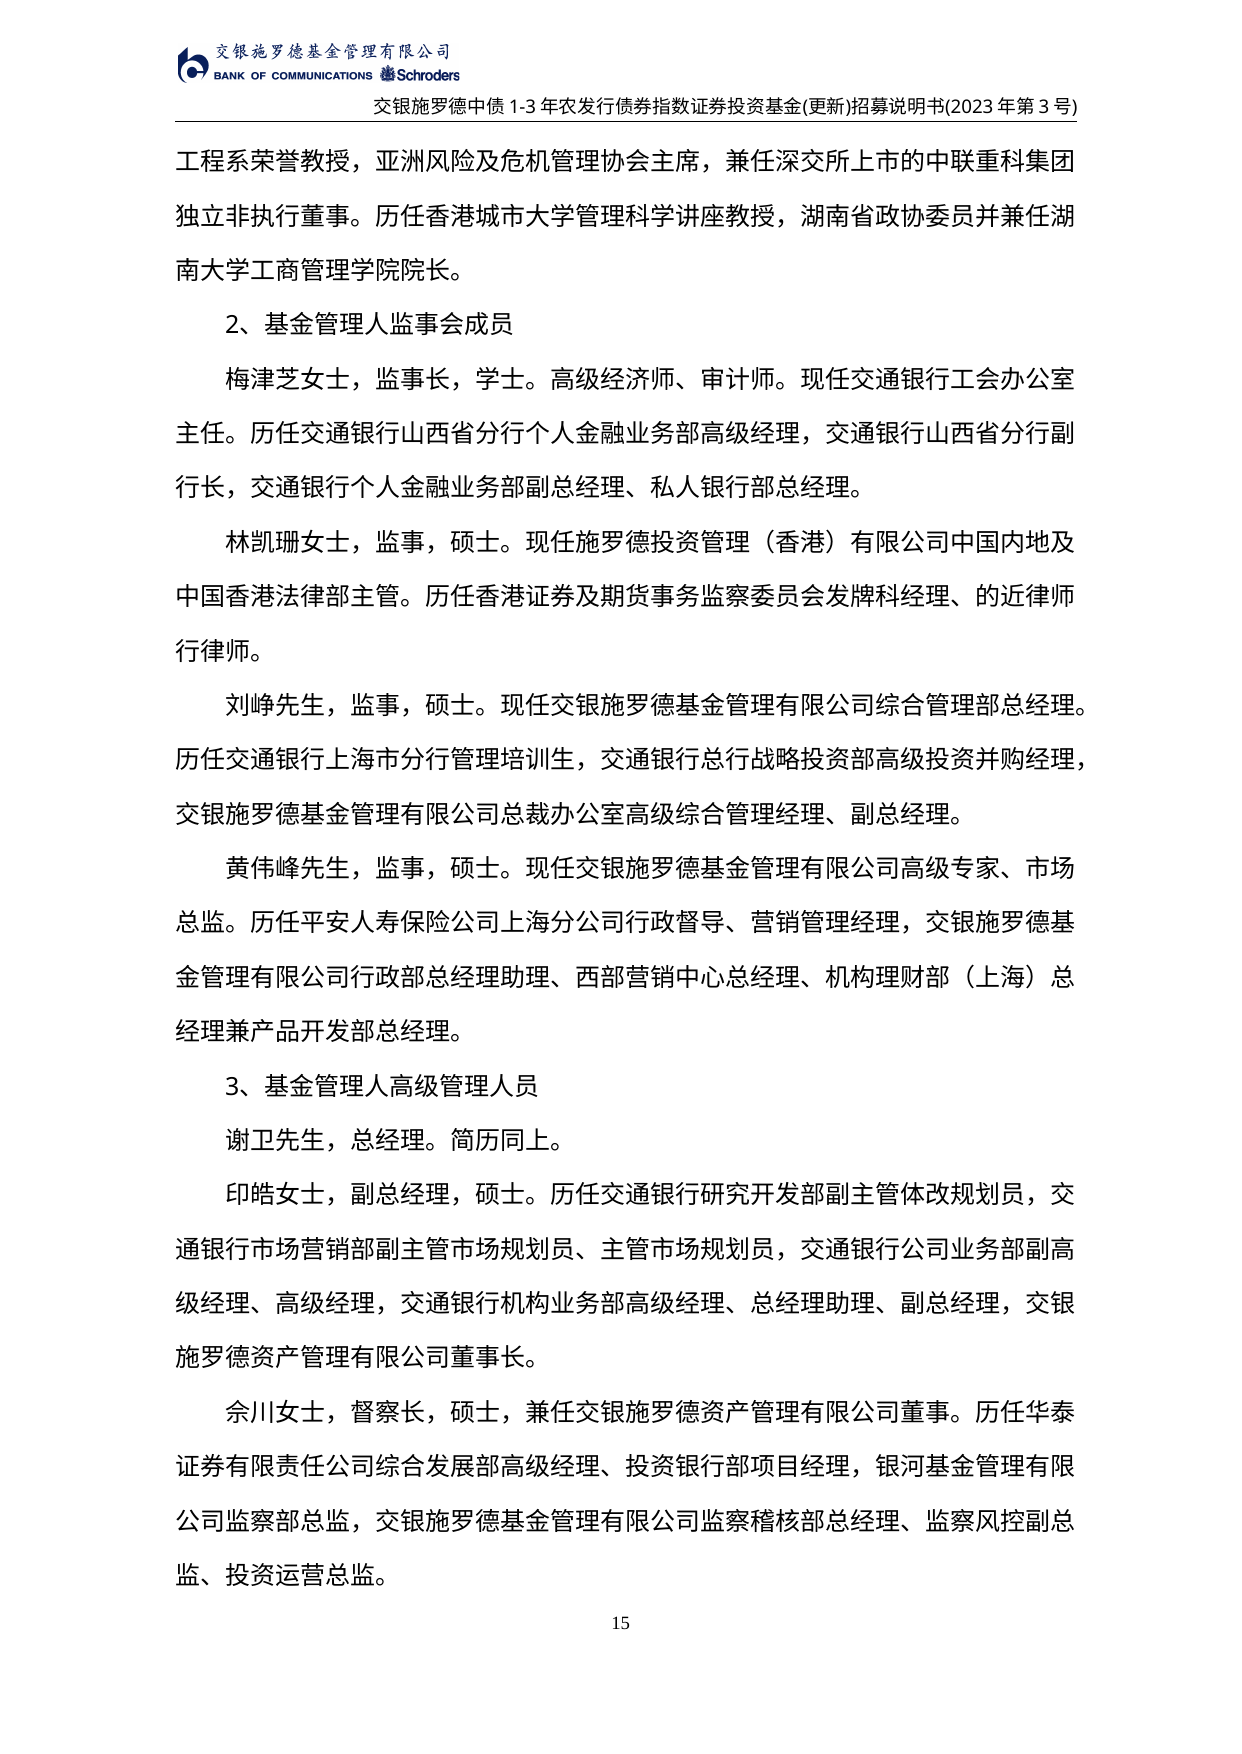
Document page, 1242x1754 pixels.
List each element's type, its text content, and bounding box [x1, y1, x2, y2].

text 2、基金管理人监事会成员 [175, 305, 1077, 341]
text 3、基金管理人高级管理人员 [175, 1066, 1077, 1102]
text 印皓女士，副总经理，硕士。历任交通银行研究开发部副主管体改规划员，交通银行市场营销部副主管市场规划员、主管市场规划员，交通银行公司业务部副高级经理、高级经理，交通银行机构业务部高级经理、总经理助理、副总经理，交银施罗德资产管理有限公司董事长。 [175, 1175, 1077, 1374]
text 林凯珊女士，监事，硕士。现任施罗德投资管理（香港）有限公司中国内地及中国香港法律部主管。历任香港证券及期货事务监察委员会发牌科经理、的近律师行律师。 [175, 522, 1077, 667]
text 谢卫先生，总经理。简历同上。 [175, 1120, 1077, 1157]
text 黄伟峰先生，监事，硕士。现任交银施罗德基金管理有限公司高级专家、市场总监。历任平安人寿保险公司上海分公司行政督导、营销管理经理，交银施罗德基金管理有限公司行政部总经理助理、西部营销中心总经理、机构理财部（上海）总经理兼产品开发部总经理。 [175, 848, 1077, 1048]
picture [178, 43, 460, 83]
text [175, 142, 1077, 287]
text 梅津芝女士，监事长，学士。高级经济师、审计师。现任交通银行工会办公室主任。历任交通银行山西省分行个人金融业务部高级经理，交通银行山西省分行副行长，交通银行个人金融业务部副总经理、私人银行部总经理。 [175, 359, 1077, 504]
text 佘川女士，督察长，硕士，兼任交银施罗德资产管理有限公司董事。历任华泰证券有限责任公司综合发展部高级经理、投资银行部项目经理，银河基金管理有限公司监察部总监，交银施罗德基金管理有限公司监察稽核部总经理、监察风控副总监、投资运营总监。 [175, 1392, 1077, 1592]
text 刘峥先生，监事，硕士。现任交银施罗德基金管理有限公司综合管理部总经理。历任交通银行上海市分行管理培训生，交通银行总行战略投资部高级投资并购经理，交银施罗德基金管理有限公司总裁办公室高级综合管理经理、副总经理。 [175, 685, 1077, 830]
